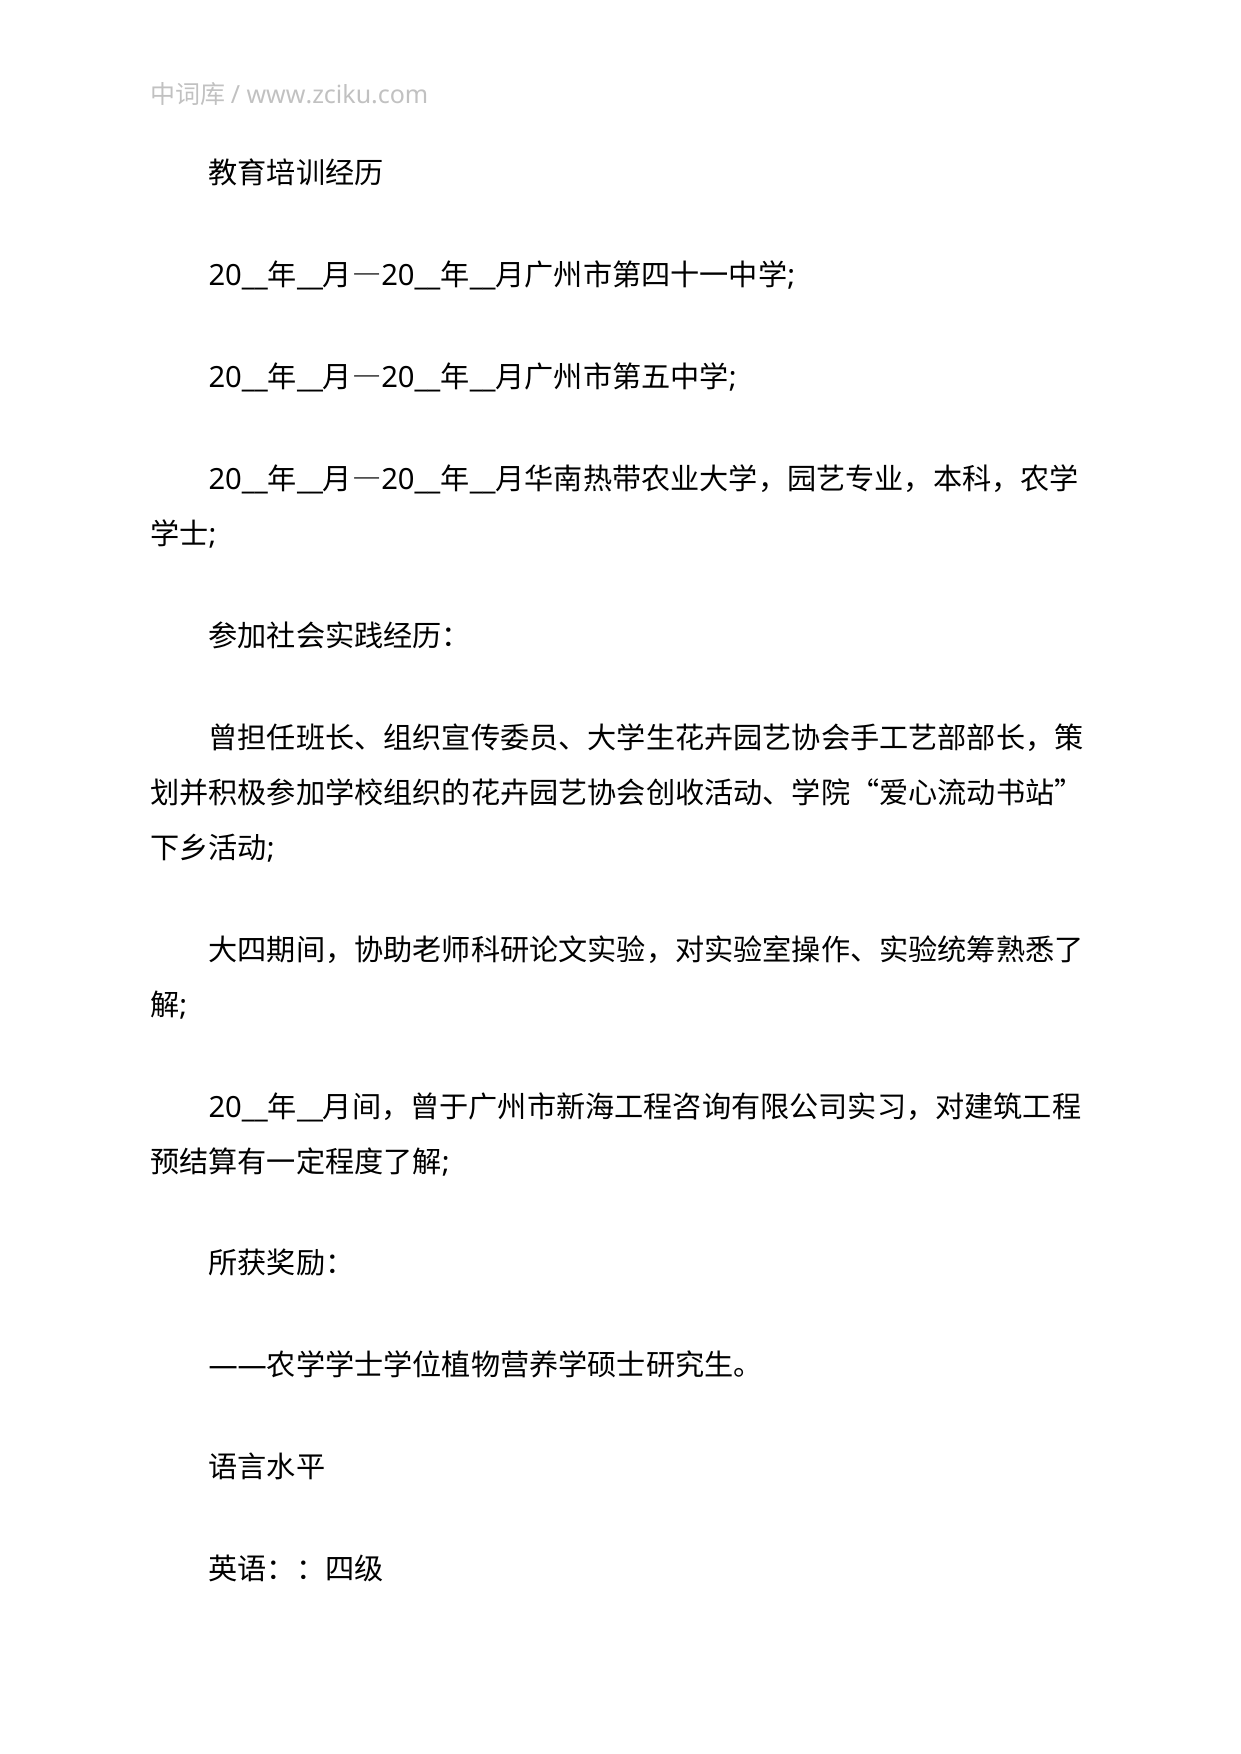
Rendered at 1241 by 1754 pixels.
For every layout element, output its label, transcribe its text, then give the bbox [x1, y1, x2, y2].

text 20__年__月—20__年__月广州市第四十一中学; [150, 252, 1090, 294]
text 所获奖励： [150, 1240, 1090, 1282]
text 英语：：四级 [150, 1546, 1090, 1588]
text 20__年__月间，曾于广州市新海工程咨询有限公司实习，对建筑工程预结算有一定程度了解; [150, 1083, 1090, 1181]
text 教育培训经历 [150, 150, 1090, 192]
text ——农学学士学位植物营养学硕士研究生。 [150, 1342, 1090, 1384]
text 曾担任班长、组织宣传委员、大学生花卉园艺协会手工艺部部长，策划并积极参加学校组织的花卉园艺协会创收活动、学院“爱心流动书站”下乡活动; [150, 714, 1090, 867]
text 20__年__月—20__年__月广州市第五中学; [150, 354, 1090, 396]
text 语言水平 [150, 1444, 1090, 1486]
text 大四期间，协助老师科研论文实验，对实验室操作、实验统筹熟悉了解; [150, 926, 1090, 1023]
text 参加社会实践经历： [150, 613, 1090, 655]
text 20__年__月—20__年__月华南热带农业大学，园艺专业，本科，农学学士; [150, 456, 1090, 553]
